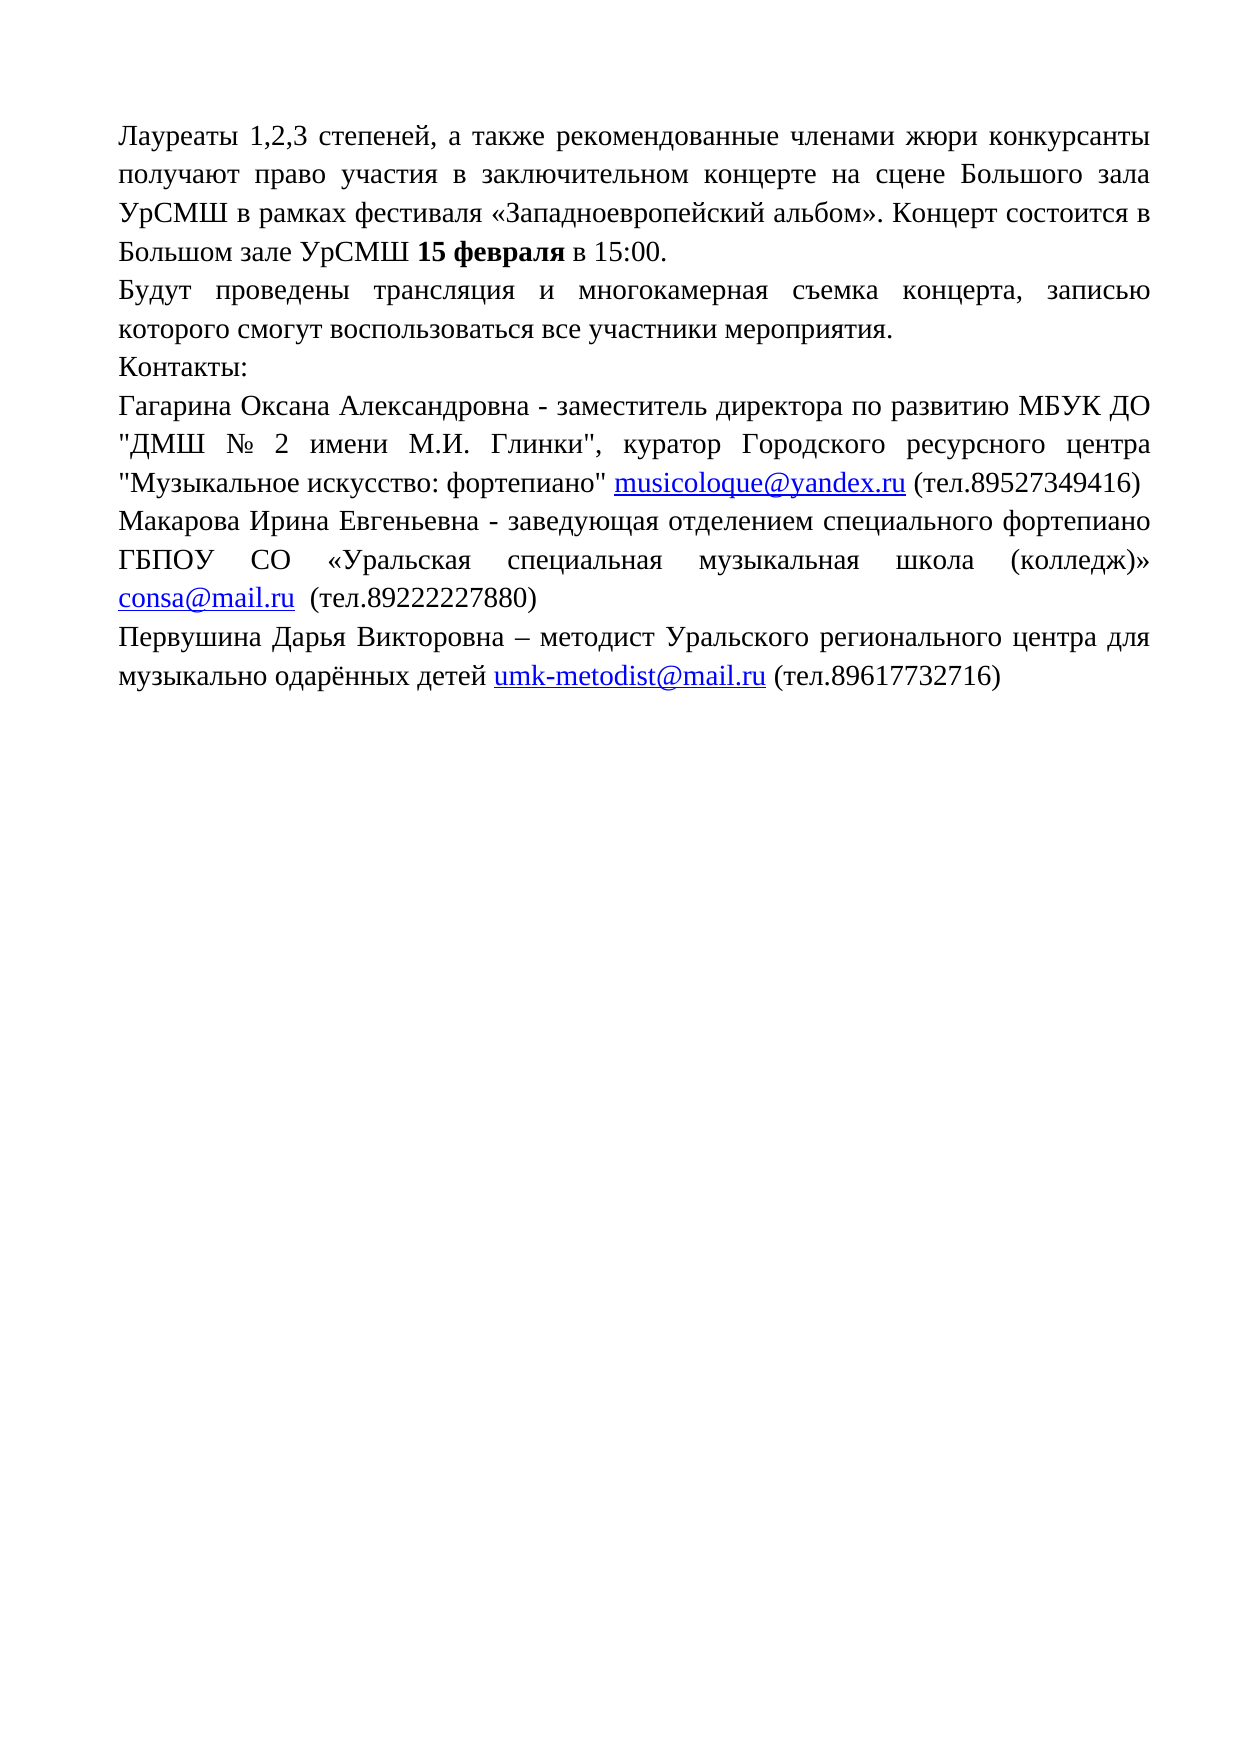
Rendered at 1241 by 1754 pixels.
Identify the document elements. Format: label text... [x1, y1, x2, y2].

text Макарова Ирина Евгеньевна - заведующая отделением специального фортепиано ГБПОУ СО «Уральская специальная музыкальная школа (колледж)» consa@mail.ru (тел.89222227880) [118, 503, 1152, 614]
text Первушина Дарья Викторовна – методист Уральского регионального центра для музыкально одарённых детей umk-metodist@mail.ru (тел.89617732716) [118, 619, 1152, 691]
text Будут проведены трансляция и многокамерная съемка концерта, записью которого смогут воспользоваться все участники мероприятия. [118, 272, 1152, 344]
text Гагарина Оксана Александровна - заместитель директора по развитию МБУК ДО "ДМШ № 2 имени М.И. Глинки", куратор Городского ресурсного центра "Музыкальное искусство: фортепиано" musicoloque@yandex.ru (тел.89527349416) [118, 388, 1152, 498]
text Контакты: [118, 349, 1152, 383]
text Лауреаты 1,2,3 степеней, а также рекомендованные членами жюри конкурсанты получают право участия в заключительном концерте на сцене Большого зала УрСМШ в рамках фестиваля «Западноевропейский альбом». Концерт состоится в Большом зале УрСМШ 15 февраля в 15:00. [118, 118, 1152, 267]
